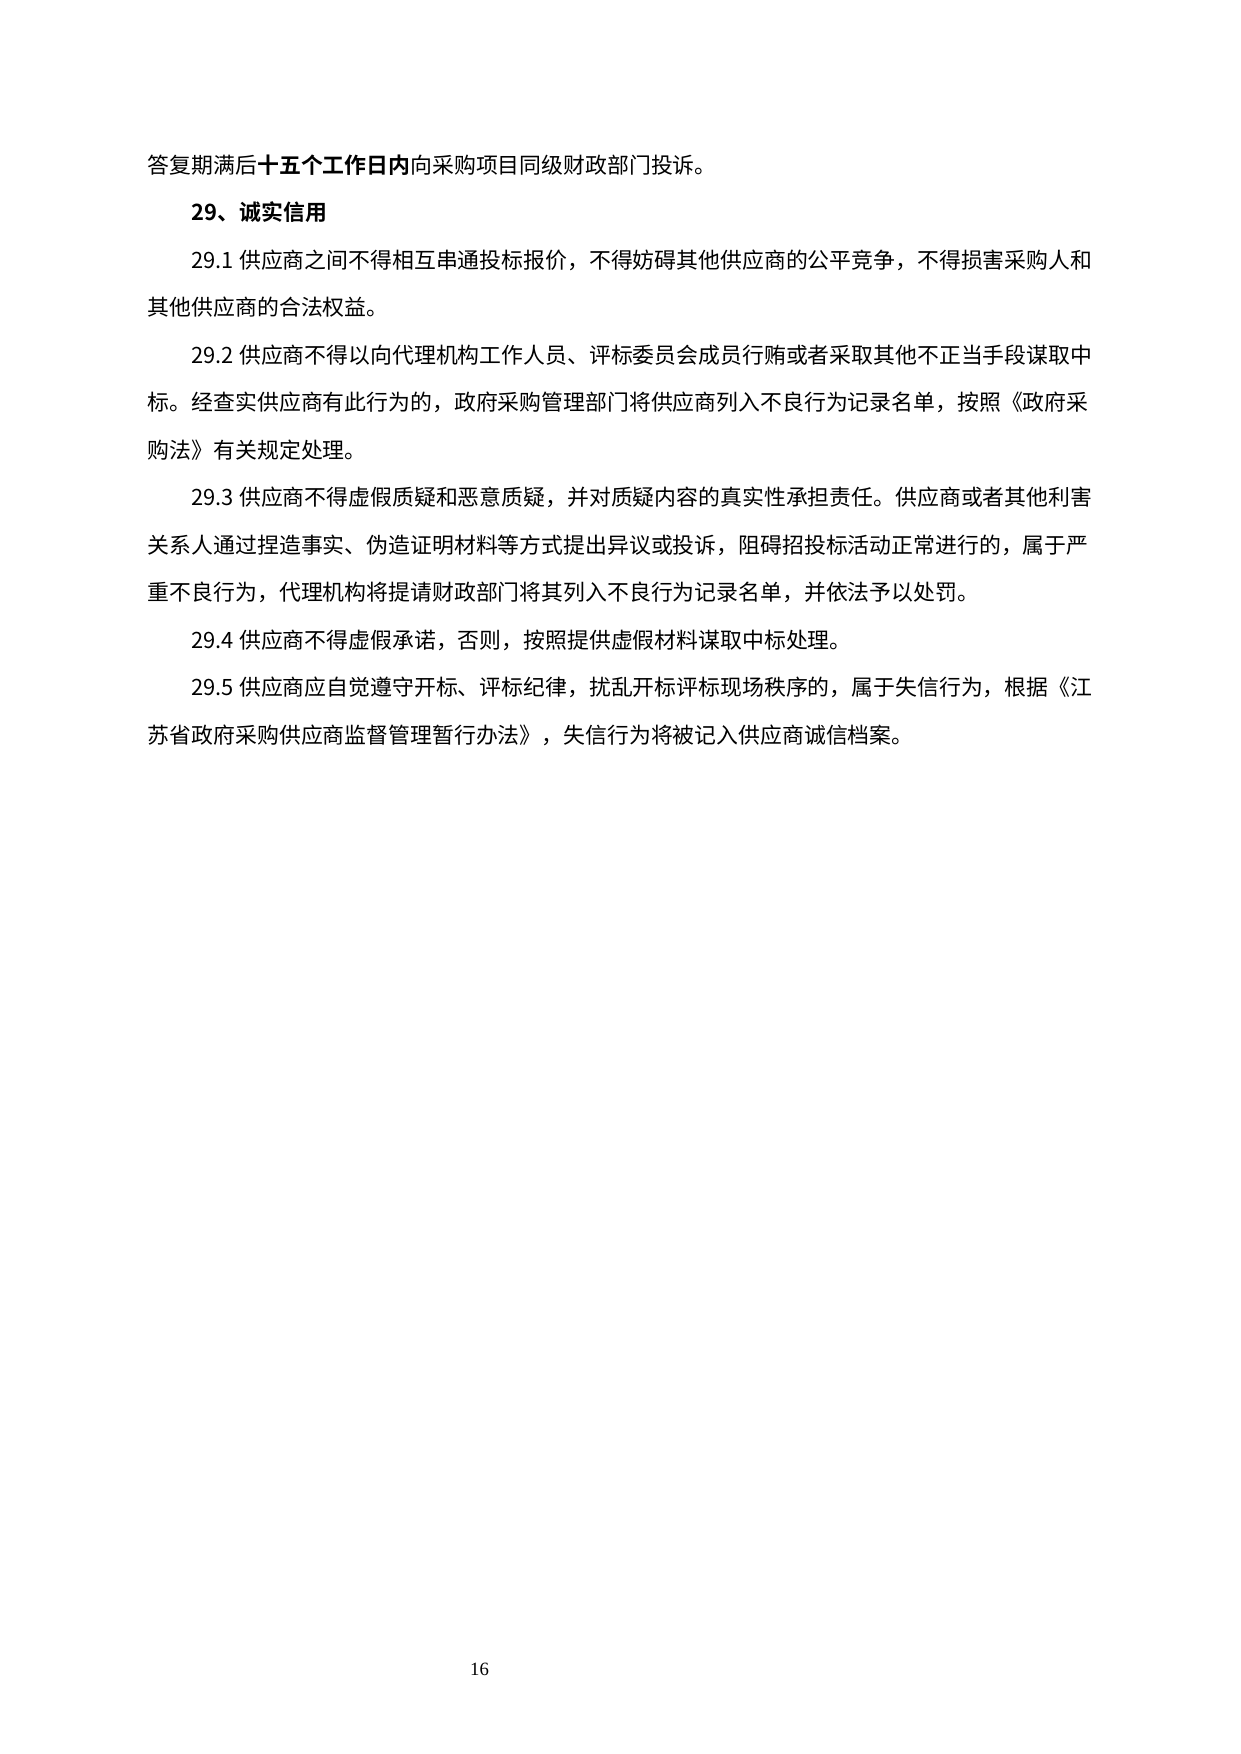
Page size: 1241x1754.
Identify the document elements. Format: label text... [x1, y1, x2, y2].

text 29.2 供应商不得以向代理机构工作人员、评标委员会成员行贿或者采取其他不正当手段谋取中标。经查实供应商有此行为的，政府采购管理部门将供应商列入不良行为记录名单，按照《政府采购法》有关规定处理。 [148, 338, 1092, 464]
text 29.4 供应商不得虚假承诺，否则，按照提供虚假材料谋取中标处理。 [148, 623, 1092, 654]
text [148, 148, 1092, 179]
text 29.5 供应商应自觉遵守开标、评标纪律，扰乱开标评标现场秩序的，属于失信行为，根据《江苏省政府采购供应商监督管理暂行办法》，失信行为将被记入供应商诚信档案。 [148, 670, 1092, 749]
text 29.1 供应商之间不得相互串通投标报价，不得妨碍其他供应商的公平竞争，不得损害采购人和其他供应商的合法权益。 [148, 243, 1092, 322]
text 29、诚实信用 [148, 195, 1092, 227]
text 29.3 供应商不得虚假质疑和恶意质疑，并对质疑内容的真实性承担责任。供应商或者其他利害关系人通过捏造事实、伪造证明材料等方式提出异议或投诉，阻碍招投标活动正常进行的，属于严重不良行为，代理机构将提请财政部门将其列入不良行为记录名单，并依法予以处罚。 [148, 480, 1092, 607]
